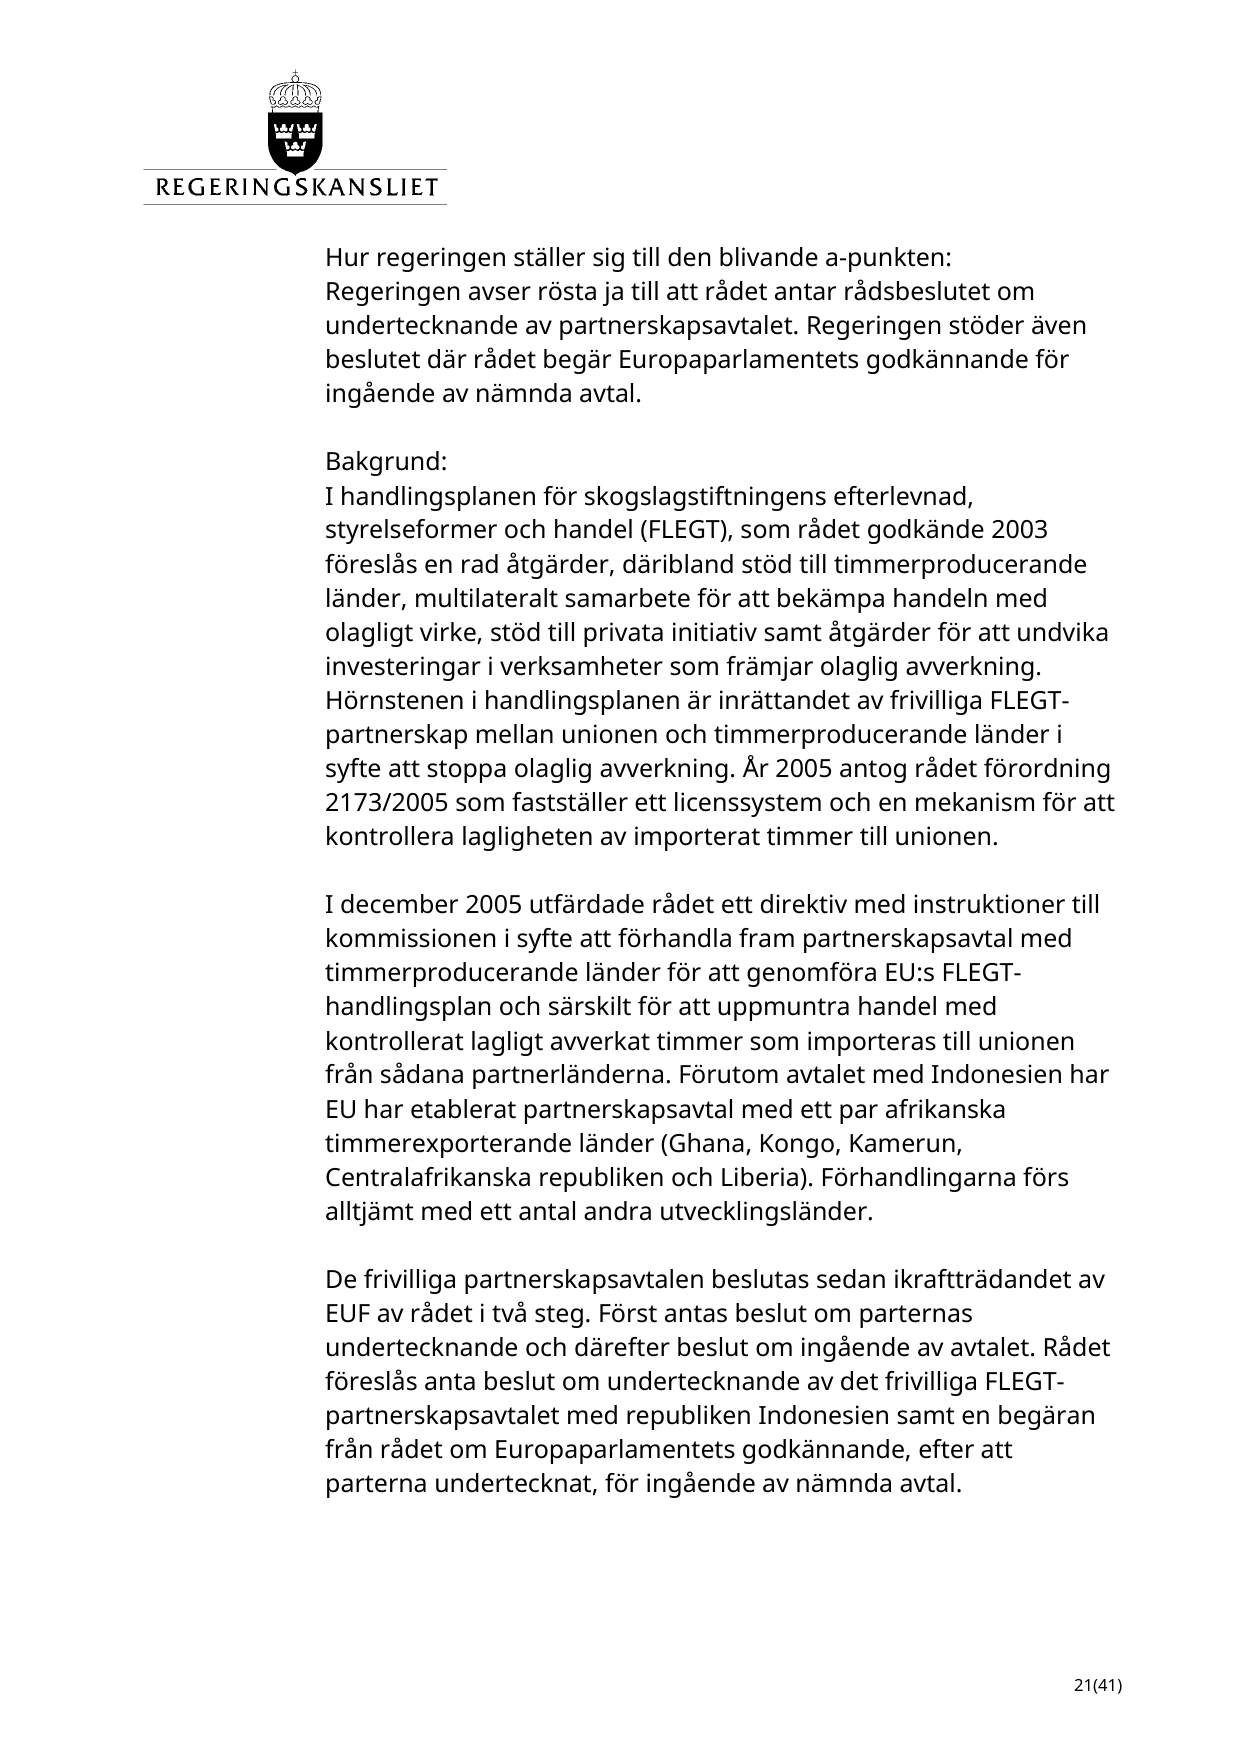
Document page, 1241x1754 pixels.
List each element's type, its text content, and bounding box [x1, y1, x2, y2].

text Bakgrund: [325, 444, 1122, 478]
text I handlingsplanen för skogslagstiftningens efterlevnad, styrelseformer och handel (FLEGT), som rådet godkände 2003 föreslås en rad åtgärder, däribland stöd till timmerproducerande länder, multilateralt samarbete för att bekämpa handeln med olagligt virke, stöd till privata initiativ samt åtgärder för att undvika investeringar i verksamheter som främjar olaglig avverkning. Hörnstenen i handlingsplanen är inrättandet av frivilliga FLEGT-partnerskap mellan unionen och timmerproducerande länder i syfte att stoppa olaglig avverkning. År 2005 antog rådet förordning 2173/2005 som fastställer ett licenssystem och en mekanism för att kontrollera lagligheten av importerat timmer till unionen. [325, 478, 1122, 853]
text Hur regeringen ställer sig till den blivande a-punkten: [325, 240, 1122, 274]
text De frivilliga partnerskapsavtalen beslutas sedan ikraftträdandet av EUF av rådet i två steg. Först antas beslut om parternas undertecknande och därefter beslut om ingående av avtalet. Rådet föreslås anta beslut om undertecknande av det frivilliga FLEGT-partnerskapsavtalet med republiken Indonesien samt en begäran från rådet om Europaparlamentets godkännande, efter att parterna undertecknat, för ingående av nämnda avtal. [325, 1262, 1122, 1500]
picture [141, 67, 449, 207]
text I december 2005 utfärdade rådet ett direktiv med instruktioner till kommissionen i syfte att förhandla fram partnerskapsavtal med timmerproducerande länder för att genomföra EU:s FLEGT-handlingsplan och särskilt för att uppmuntra handel med kontrollerat lagligt avverkat timmer som importeras till unionen från sådana partnerländerna. Förutom avtalet med Indonesien har EU har etablerat partnerskapsavtal med ett par afrikanska timmerexporterande länder (Ghana, Kongo, Kamerun, Centralafrikanska republiken och Liberia). Förhandlingarna förs alltjämt med ett antal andra utvecklingsländer. [325, 887, 1122, 1227]
text Regeringen avser rösta ja till att rådet antar rådsbeslutet om undertecknande av partnerskapsavtalet. Regeringen stöder även beslutet där rådet begär Europaparlamentets godkännande för ingående av nämnda avtal. [325, 274, 1122, 410]
